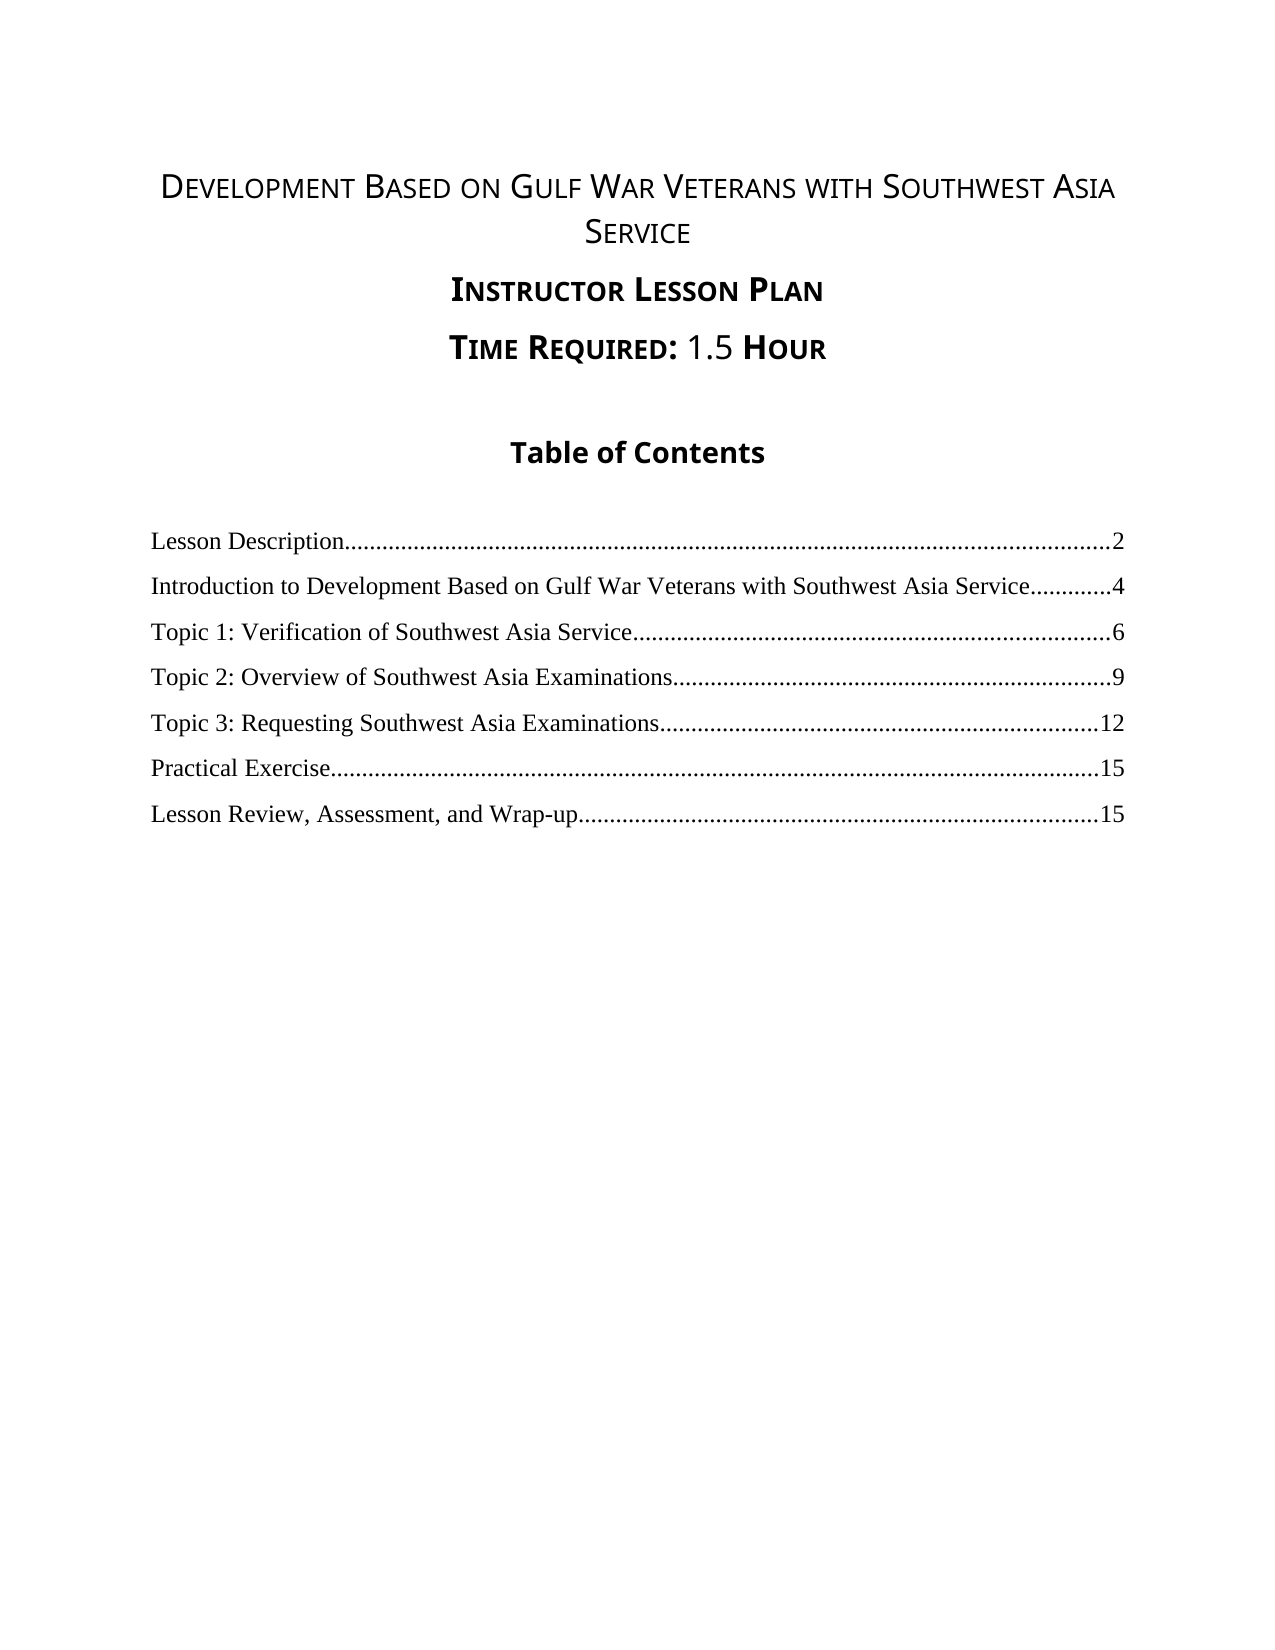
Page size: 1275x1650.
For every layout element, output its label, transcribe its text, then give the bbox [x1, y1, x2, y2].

title Instructor Lesson Plan [150, 266, 1125, 311]
text Topic 2: Overview of Southwest Asia Examinations 9 [150, 662, 1125, 691]
text Development Based on Gulf War Veterans with Southwest Asia Service [150, 162, 1125, 253]
text Topic 1: Verification of Southwest Asia Service 6 [150, 617, 1125, 646]
text Topic 3: Requesting Southwest Asia Examinations 12 [150, 708, 1125, 737]
text Practical Exercise 15 [150, 753, 1125, 782]
text Time Required: 1.5 Hour [150, 324, 1125, 369]
text Table of Contents [150, 432, 1125, 472]
text Lesson Review, Assessment, and Wrap-up 15 [150, 799, 1125, 828]
text Lesson Description 2 [150, 526, 1125, 555]
text Introduction to Development Based on Gulf War Veterans with Southwest Asia Service 4 [150, 571, 1125, 600]
